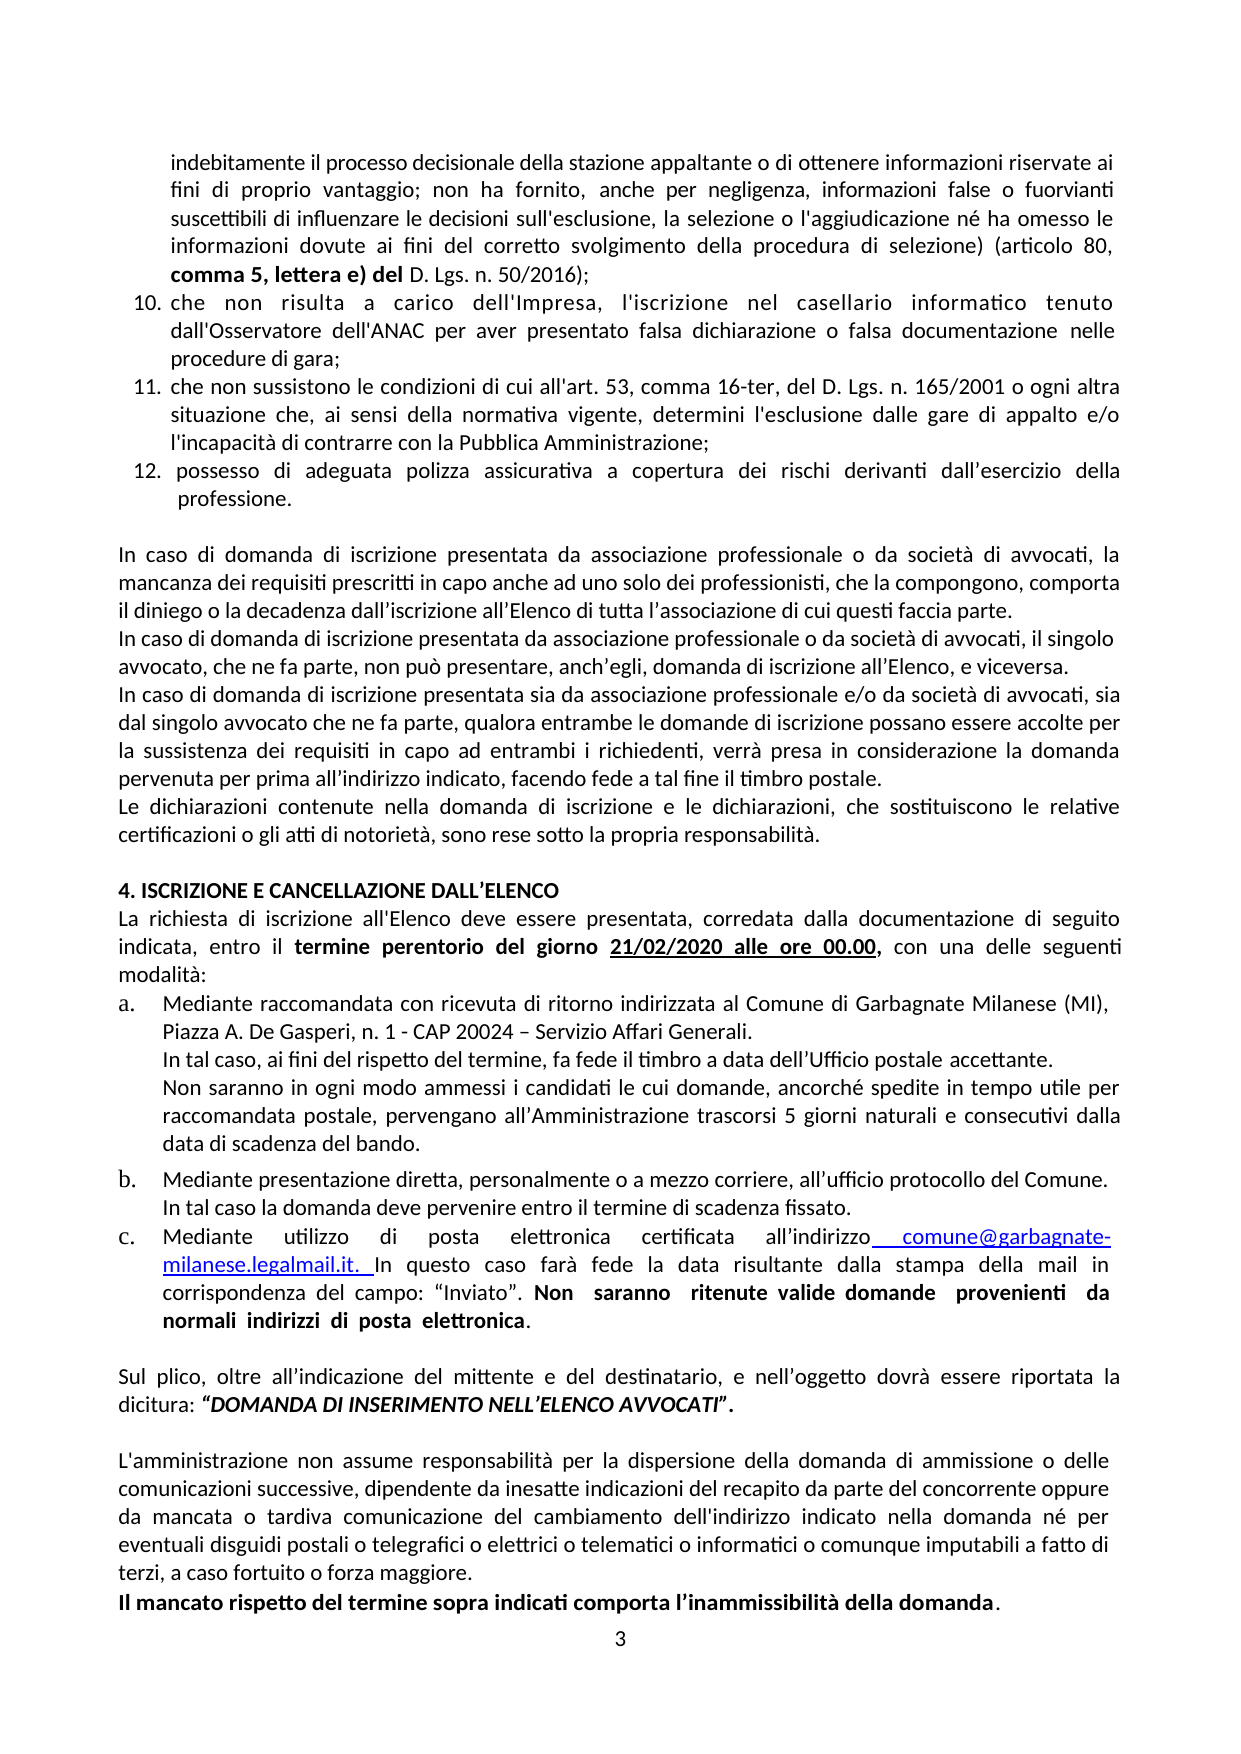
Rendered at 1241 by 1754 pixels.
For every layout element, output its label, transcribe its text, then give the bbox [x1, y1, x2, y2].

list che non sussistono le condizioni di cui all'art. 53, comma 16-ter, del D. Lgs. n. 165/2001 o ogni altra situazione che, ai sensi della normativa vigente, determini l'esclusione dalle gare di appalto e/o l'incapacità di contrarre con la Pubblica Amministrazione; [133, 372, 1122, 456]
text Sul plico, oltre all’indicazione del mittente e del destinatario, e nell’oggetto dovrà essere riportata la dicitura: “DOMANDA DI INSERIMENTO NELL’ELENCO AVVOCATI”. [118, 1362, 1122, 1418]
text Non saranno in ogni modo ammessi i candidati le cui domande, ancorché spedite in tempo utile per raccomandata postale, pervengano all’Amministrazione trascorsi 5 giorni naturali e consecutivi dalla data di scadenza del bando. [162, 1073, 1122, 1157]
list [133, 148, 1114, 288]
list Mediante presentazione diretta, personalmente o a mezzo corriere, all’ufficio protocollo del Comune. In tal caso la domanda deve pervenire entro il termine di scadenza fissato. [118, 1164, 1111, 1221]
list Mediante utilizzo di posta elettronica certificata all’indirizzo . In questo caso farà fede la data risultante dalla stampa della mail in corrispondenza del campo: “Inviato”. Non saranno ritenute valide domande provenienti da normali indirizzi di posta elettronica. [118, 1221, 1111, 1334]
text In caso di domanda di iscrizione presentata da associazione professionale o da società di avvocati, la mancanza dei requisiti prescritti in capo anche ad uno solo dei professionisti, che la compongono, comporta il diniego o la decadenza dall’iscrizione all’Elenco di tutta l’associazione di cui questi faccia parte. [118, 540, 1122, 624]
text 4. ISCRIZIONE E CANCELLAZIONE DALL’ELENCO [118, 876, 1122, 904]
text Le dichiarazioni contenute nella domanda di iscrizione e le dichiarazioni, che sostituiscono le relative certificazioni o gli atti di notorietà, sono rese sotto la propria responsabilità. [118, 792, 1122, 848]
text In caso di domanda di iscrizione presentata da associazione professionale o da società di avvocati, il singolo avvocato, che ne fa parte, non può presentare, anch’egli, domanda di iscrizione all’Elenco, e viceversa. [118, 624, 1122, 680]
text 12. possesso di adeguata polizza assicurativa a copertura dei rischi derivanti dall’esercizio della professione. [133, 456, 1122, 512]
text La richiesta di iscrizione all'Elenco deve essere presentata, corredata dalla documentazione di seguito indicata, entro il termine perentorio del giorno 21/02/2020 alle ore 00.00, con una delle seguenti modalità: [118, 904, 1122, 988]
list In tal caso, ai fini del rispetto del termine, fa fede il timbro a data dell’Ufficio postale accettante. [162, 1045, 1111, 1073]
list che non risulta a carico dell'Impresa, l'iscrizione nel casellario informatico tenuto dall'Osservatore dell'ANAC per aver presentato falsa dichiarazione o falsa documentazione nelle procedure di gara; [133, 288, 1114, 372]
text Il mancato rispetto del termine sopra indicati comporta l’inammissibilità della domanda. [118, 1588, 1111, 1616]
text In caso di domanda di iscrizione presentata sia da associazione professionale e/o da società di avvocati, sia dal singolo avvocato che ne fa parte, qualora entrambe le domande di iscrizione possano essere accolte per la sussistenza dei requisiti in capo ad entrambi i richiedenti, verrà presa in considerazione la domanda pervenuta per prima all’indirizzo indicato, facendo fede a tal fine il timbro postale. [118, 680, 1122, 792]
text L'amministrazione non assume responsabilità per la dispersione della domanda di ammissione o delle comunicazioni successive, dipendente da inesatte indicazioni del recapito da parte del concorrente oppure da mancata o tardiva comunicazione del cambiamento dell'indirizzo indicato nella domanda né per eventuali disguidi postali o telegrafici o elettrici o telematici o informatici o comunque imputabili a fatto di terzi, a caso fortuito o forza maggiore. [118, 1447, 1111, 1587]
list Mediante raccomandata con ricevuta di ritorno indirizzata al Comune di Garbagnate Milanese (MI), Piazza A. De Gasperi, n. 1 - CAP 20024 – Servizio Affari Generali. [118, 988, 1111, 1045]
